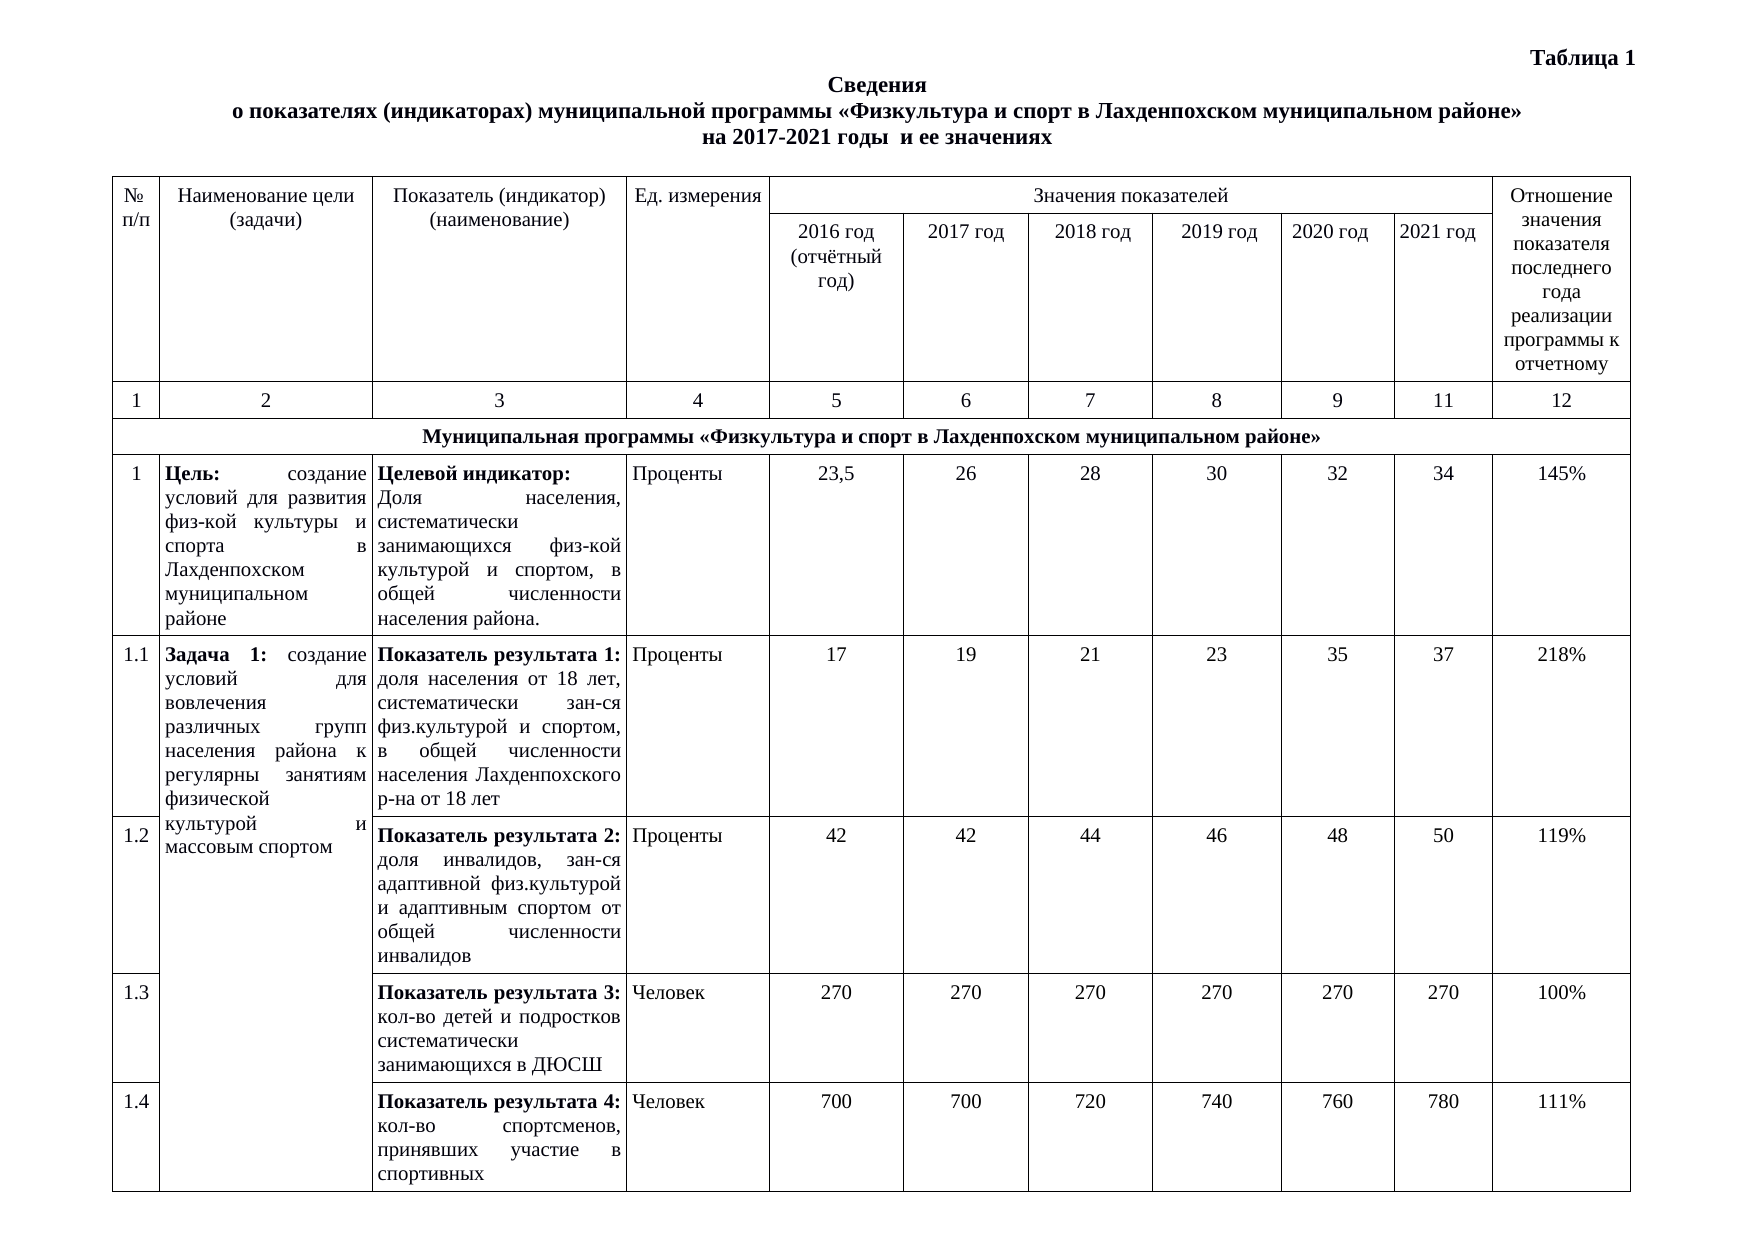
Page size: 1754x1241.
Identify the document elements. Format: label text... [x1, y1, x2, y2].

table_cell 50 [1395, 817, 1492, 973]
table_cell 760 [1282, 1083, 1394, 1191]
text на 2017-2021 годы и ее значениях [118, 123, 1636, 150]
table_cell 32 [1282, 455, 1394, 635]
table_header Наименование цели (задачи) [160, 177, 372, 381]
table_header № п/п [113, 177, 159, 381]
table_cell 2016 год (отчётный год) [770, 214, 903, 381]
table_cell 1 [113, 382, 159, 418]
table_cell 35 [1282, 636, 1394, 816]
table_cell Задача 1: создание условий для вовлечения различных групп населения района к регулярны занятиям физической культурой и массовым спортом [160, 636, 372, 1191]
table_cell 270 [904, 974, 1028, 1082]
table_cell 1.3 [113, 974, 159, 1082]
table_cell 2 [160, 382, 372, 418]
table_cell Муниципальная программы «Физкультура и спорт в Лахденпохском муниципальном районе» [113, 419, 1630, 454]
table_cell 12 [1493, 382, 1630, 418]
table_cell Показатель результата 3: кол-во детей и подростков систематически занимающихся в ДЮСШ [373, 974, 626, 1082]
table_cell 270 [1153, 974, 1281, 1082]
table_cell 48 [1282, 817, 1394, 973]
table_cell 2019 год [1153, 214, 1281, 381]
table_cell 2020 год [1282, 214, 1394, 381]
table_cell 700 [770, 1083, 903, 1191]
table_cell 5 [770, 382, 903, 418]
table_cell 111% [1493, 1083, 1630, 1191]
table_cell 720 [1029, 1083, 1152, 1191]
table_cell 1.2 [113, 817, 159, 973]
table_cell Проценты [627, 817, 769, 973]
table_cell 2017 год [904, 214, 1028, 381]
table_cell 740 [1153, 1083, 1281, 1191]
table_cell 1.4 [113, 1083, 159, 1191]
table_cell 145% [1493, 455, 1630, 635]
table_cell 30 [1153, 455, 1281, 635]
table_cell 7 [1029, 382, 1152, 418]
table_cell 9 [1282, 382, 1394, 418]
table_cell 26 [904, 455, 1028, 635]
table_cell 23 [1153, 636, 1281, 816]
table_cell 270 [770, 974, 903, 1082]
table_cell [373, 1083, 626, 1191]
table_cell 3 [373, 382, 626, 418]
table_cell 270 [1029, 974, 1152, 1082]
table_cell Показатель результата 2: доля инвалидов, зан-ся адаптивной физ.культурой и адаптивным спортом от общей численности инвалидов [373, 817, 626, 973]
table_header Показатель (индикатор) (наименование) [373, 177, 626, 381]
table_cell 44 [1029, 817, 1152, 973]
table_cell 780 [1395, 1083, 1492, 1191]
text Сведения [118, 71, 1636, 97]
table_cell Показатель результата 1: доля населения от 18 лет, систематически зан-ся физ.культурой и спортом, в общей численности населения Лахденпохского р-на от 18 лет [373, 636, 626, 816]
table_cell 11 [1395, 382, 1492, 418]
list Таблица 1 [118, 44, 1636, 71]
table_cell 6 [904, 382, 1028, 418]
table_cell 37 [1395, 636, 1492, 816]
table_cell 8 [1153, 382, 1281, 418]
table_header Отношение значения показателя последнего года реализации программы к отчетному [1493, 177, 1630, 381]
table_cell 21 [1029, 636, 1152, 816]
table_cell 42 [770, 817, 903, 973]
table_cell 119% [1493, 817, 1630, 973]
table_cell 17 [770, 636, 903, 816]
table_cell 42 [904, 817, 1028, 973]
table_cell Цель: создание условий для развития физ-кой культуры и спорта в Лахденпохском муниципальном районе [160, 455, 372, 635]
table_cell Проценты [627, 636, 769, 816]
text о показателях (индикаторах) муниципальной программы «Физкультура и спорт в Лахденпохском муниципальном районе» [118, 97, 1636, 123]
table_cell 218% [1493, 636, 1630, 816]
table_cell 1 [113, 455, 159, 635]
table_cell 19 [904, 636, 1028, 816]
table_cell 2018 год [1029, 214, 1152, 381]
table_cell 270 [1395, 974, 1492, 1082]
table_cell 100% [1493, 974, 1630, 1082]
table_cell Человек [627, 974, 769, 1082]
table_header Значения показателей [770, 177, 1492, 213]
table_cell 23,5 [770, 455, 903, 635]
table_cell 1.1 [113, 636, 159, 816]
table_cell Целевой индикатор: Доля населения, систематически занимающихся физ-кой культурой и спортом, в общей численности населения района. [373, 455, 626, 635]
table_cell 270 [1282, 974, 1394, 1082]
table_cell 28 [1029, 455, 1152, 635]
table_cell 4 [627, 382, 769, 418]
table_cell 700 [904, 1083, 1028, 1191]
table_cell 34 [1395, 455, 1492, 635]
table_cell 2021 год [1395, 214, 1492, 381]
table_cell Человек [627, 1083, 769, 1191]
table_header Ед. измерения [627, 177, 769, 381]
table_cell Проценты [627, 455, 769, 635]
table_cell 46 [1153, 817, 1281, 973]
